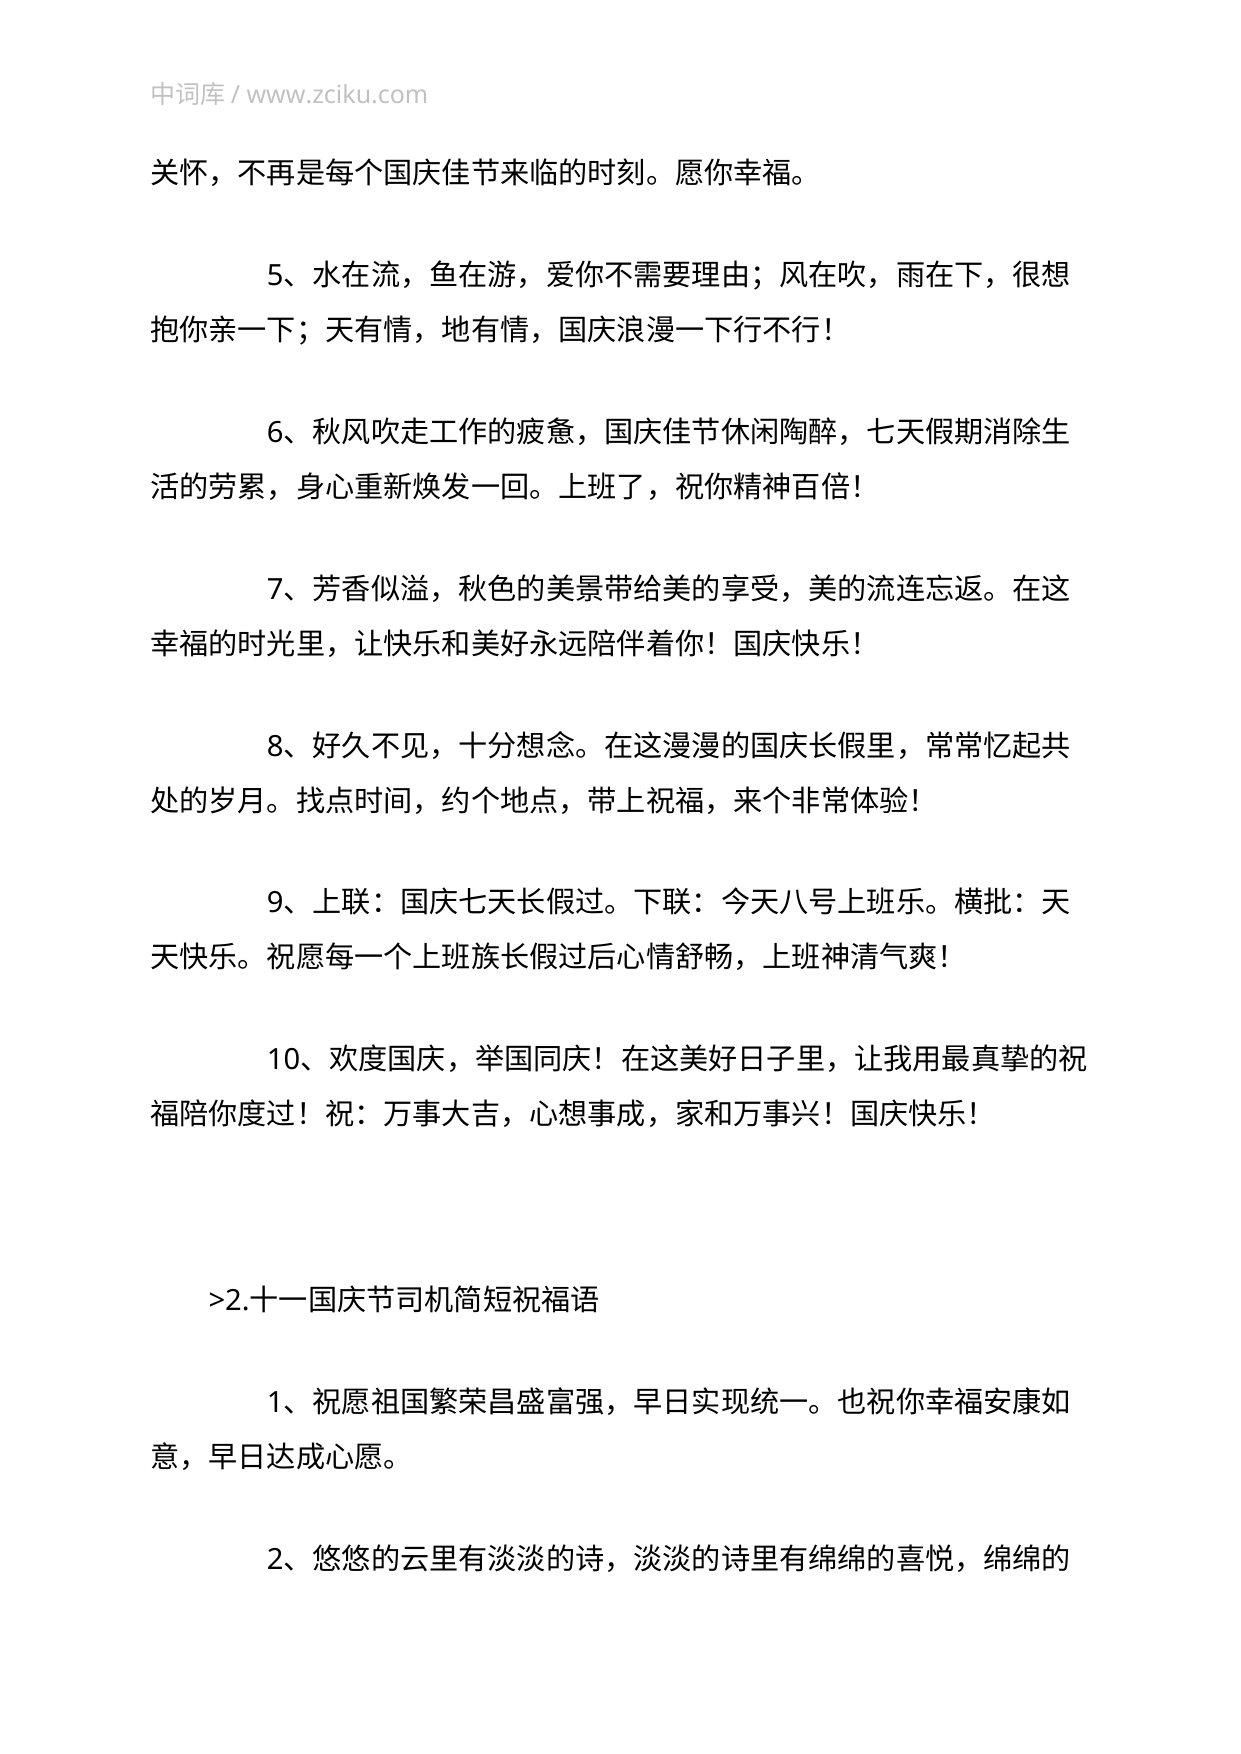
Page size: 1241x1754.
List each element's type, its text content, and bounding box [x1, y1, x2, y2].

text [150, 1535, 1090, 1578]
text >2.十一国庆节司机简短祝福语 [150, 1277, 1090, 1319]
text 7、芳香似溢，秋色的美景带给美的享受，美的流连忘返。在这幸福的时光里，让快乐和美好永远陪伴着你！国庆快乐！ [150, 565, 1090, 663]
text 6、秋风吹走工作的疲惫，国庆佳节休闲陶醉，七天假期消除生活的劳累，身心重新焕发一回。上班了，祝你精神百倍！ [150, 408, 1090, 506]
text 5、水在流，鱼在游，爱你不需要理由；风在吹，雨在下，很想抱你亲一下；天有情，地有情，国庆浪漫一下行不行！ [150, 252, 1090, 349]
text 8、好久不见，十分想念。在这漫漫的国庆长假里，常常忆起共处的岁月。找点时间，约个地点，带上祝福，来个非常体验！ [150, 722, 1090, 819]
text 10、欢度国庆，举国同庆！在这美好日子里，让我用最真挚的祝福陪你度过！祝：万事大吉，心想事成，家和万事兴！国庆快乐！ [150, 1036, 1090, 1133]
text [150, 150, 1090, 192]
text 9、上联：国庆七天长假过。下联：今天八号上班乐。横批：天天快乐。祝愿每一个上班族长假过后心情舒畅，上班神清气爽！ [150, 879, 1090, 976]
text 1、祝愿祖国繁荣昌盛富强，早日实现统一。也祝你幸福安康如意，早日达成心愿。 [150, 1378, 1090, 1476]
